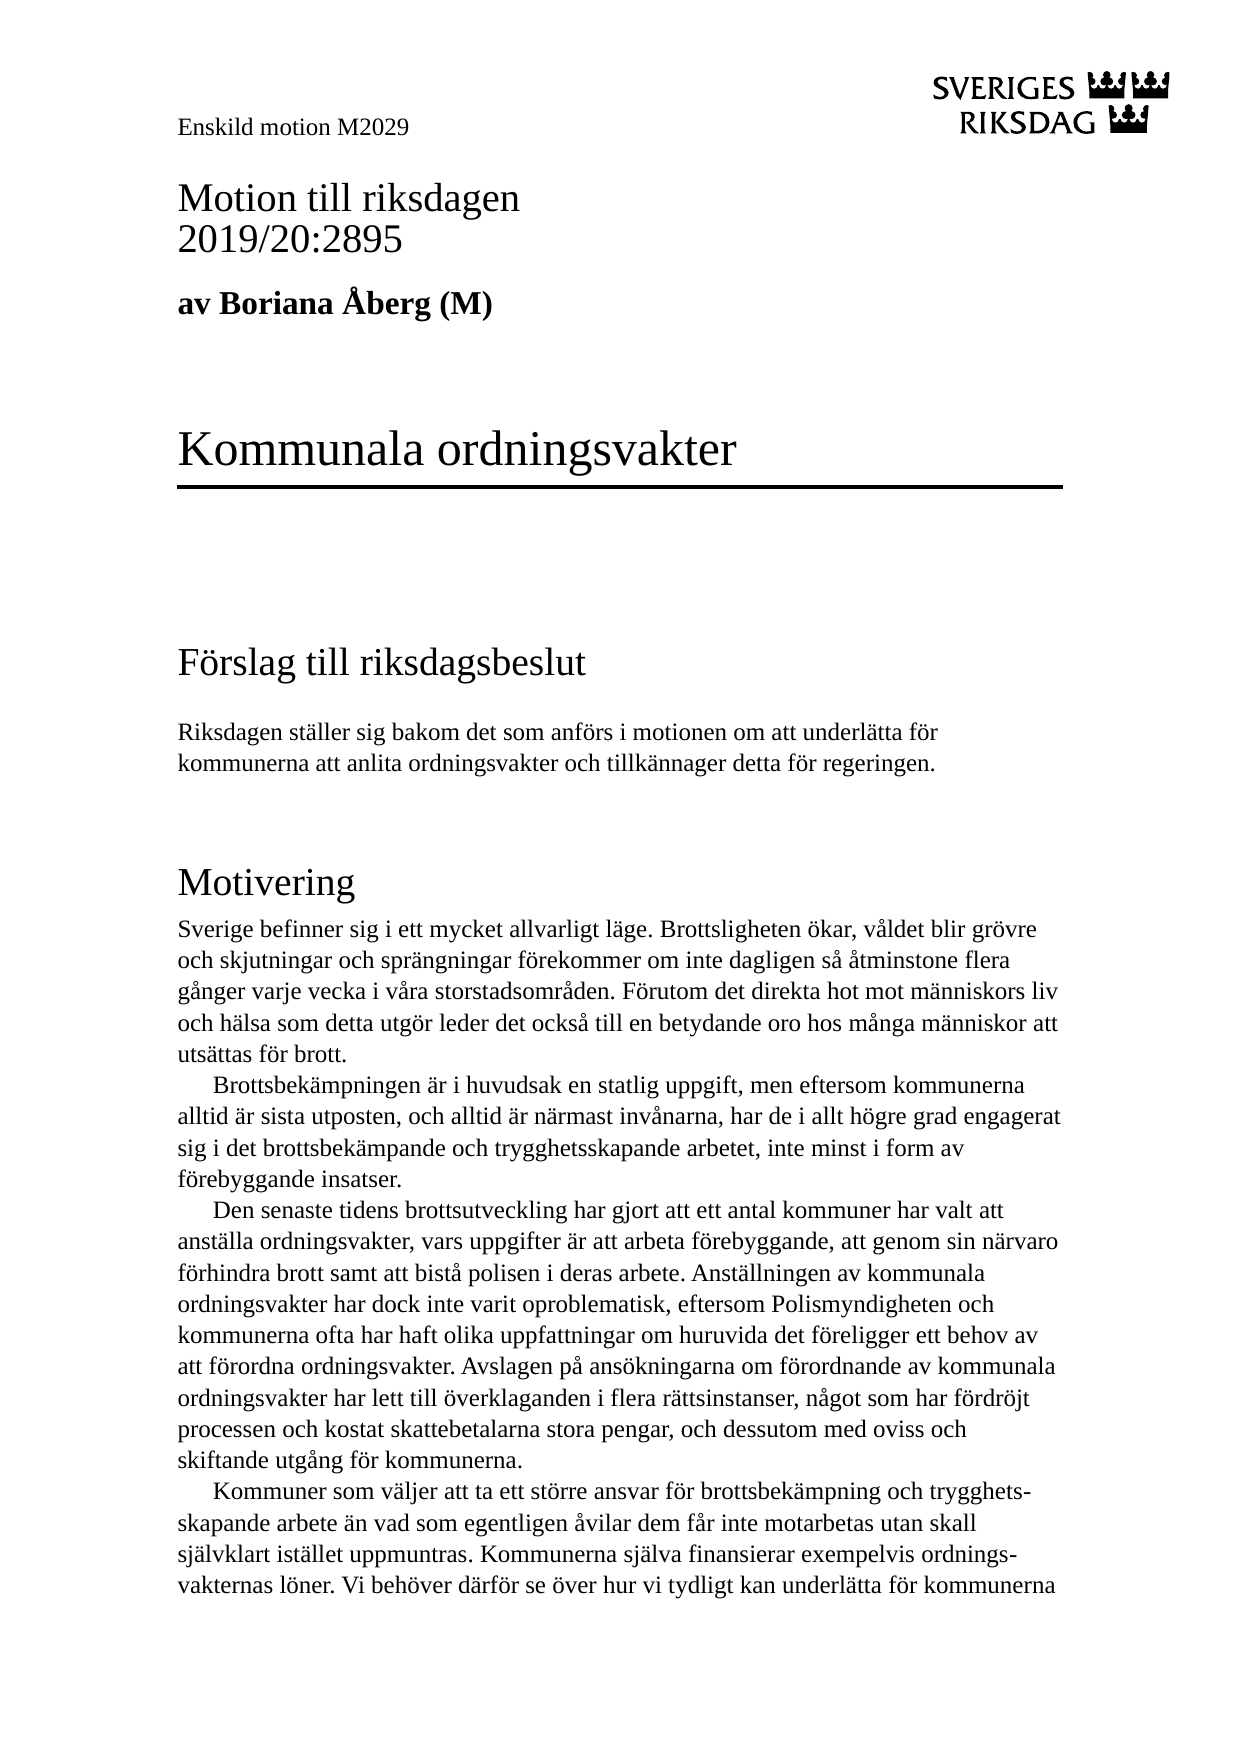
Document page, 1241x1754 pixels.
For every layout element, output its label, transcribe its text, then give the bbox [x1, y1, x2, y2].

text Brottsbekämpningen är i huvudsak en statlig uppgift, men eftersom kommunerna alltid är sista utposten, och alltid är närmast invånarna, har de i allt högre grad engagerat sig i det brottsbekämpande och trygghetsskapande arbetet, inte minst i form av förebyggande insatser. [177, 1068, 1063, 1193]
text Sverige befinner sig i ett mycket allvarligt läge. Brottsligheten ökar, våldet blir grövre och skjutningar och sprängningar förekommer om inte dagligen så åtminstone flera gånger varje vecka i våra storstadsområden. Förutom det direkta hot mot människors liv och hälsa som detta utgör leder det också till en betydande oro hos många människor att utsättas för brott. [177, 911, 1063, 1068]
text Den senaste tidens brottsutveckling har gjort att ett antal kommuner har valt att anställa ordningsvakter, vars uppgifter är att arbeta förebyggande, att genom sin närvaro förhindra brott samt att bistå polisen i deras arbete. Anställningen av kommunala ordningsvakter har dock inte varit oproblematisk, eftersom Polismyndigheten och kommunerna ofta har haft olika uppfattningar om huruvida det föreligger ett behov av att förordna ordningsvakter. Avslagen på ansökningarna om förordnande av kommunala ordningsvakter har lett till överklaganden i flera rättsinstanser, något som har fördröjt processen och kostat skattebetalarna stora pengar, och dessutom med oviss och skiftande utgång för kommunerna. [177, 1193, 1063, 1474]
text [177, 1474, 1063, 1599]
